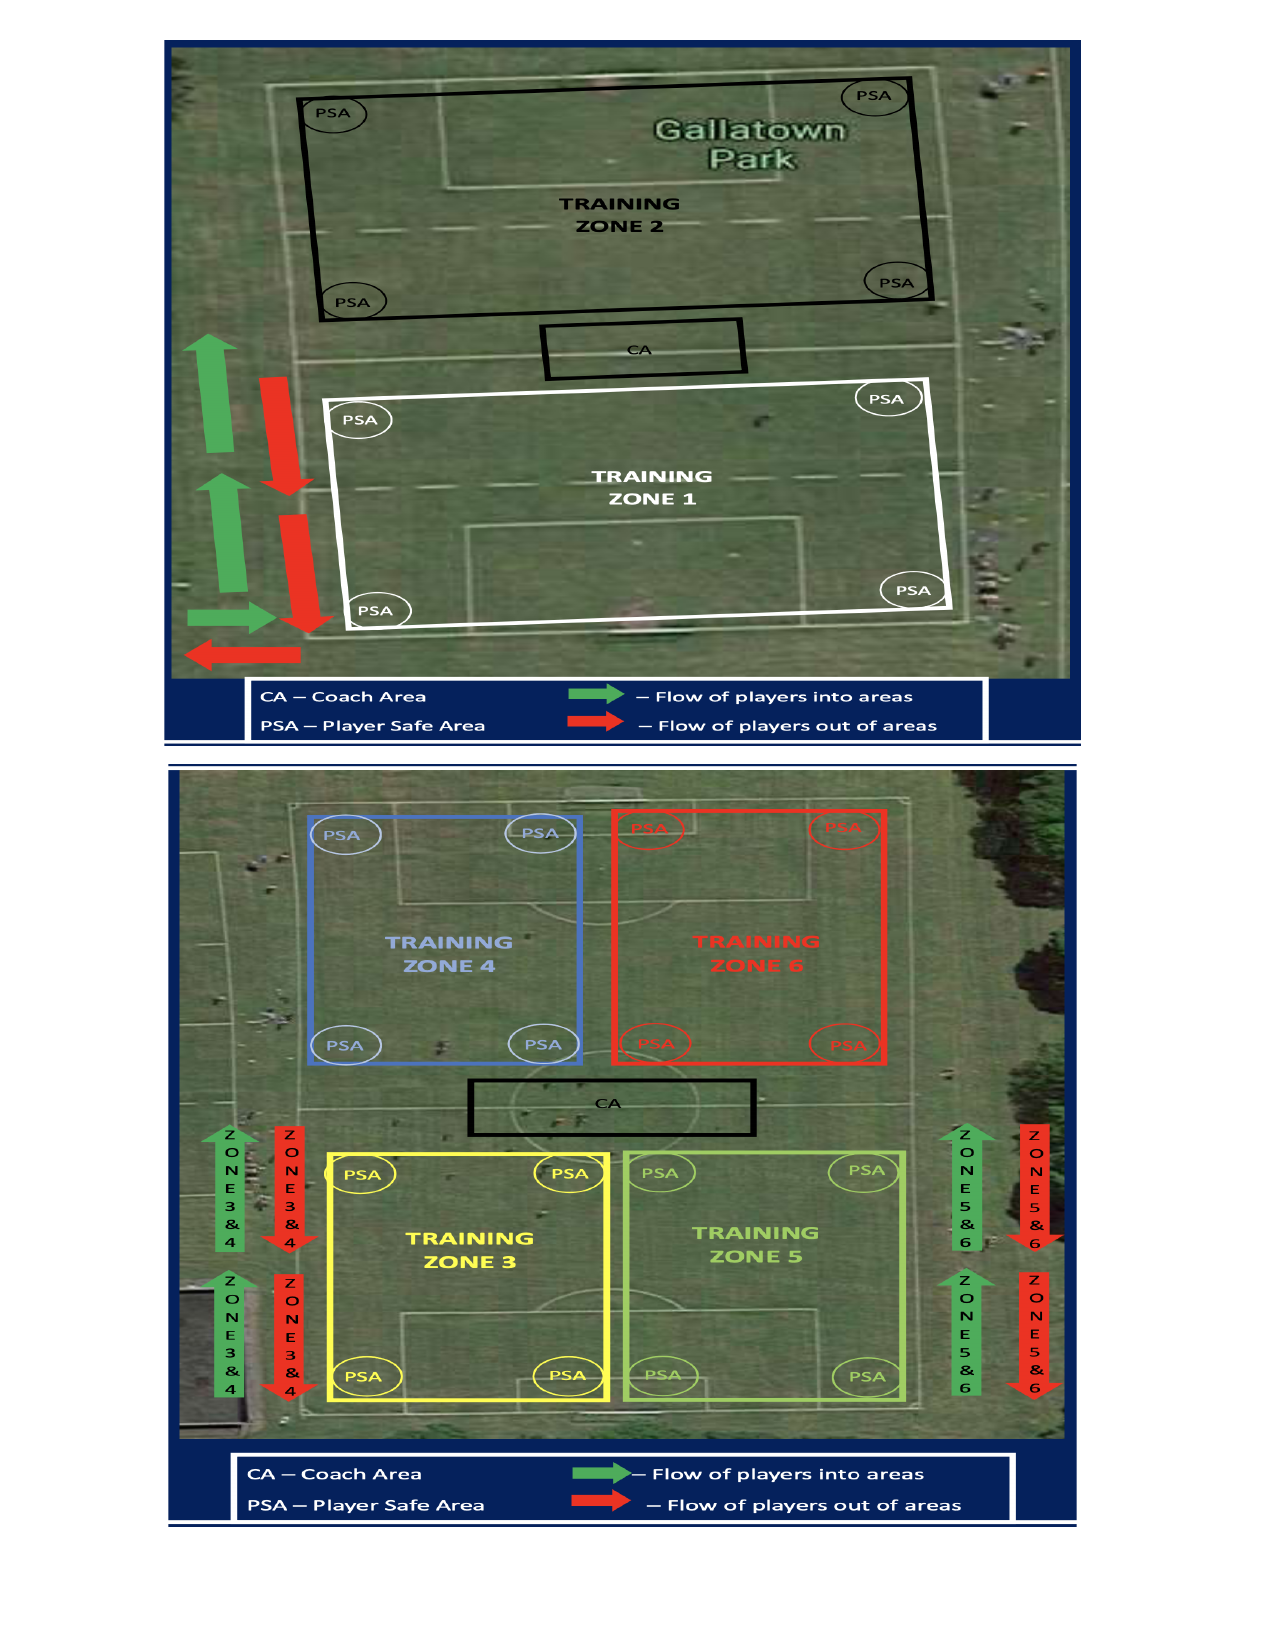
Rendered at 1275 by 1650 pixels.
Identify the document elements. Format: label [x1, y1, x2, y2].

picture [164, 40, 1081, 746]
picture [168, 764, 1077, 1527]
